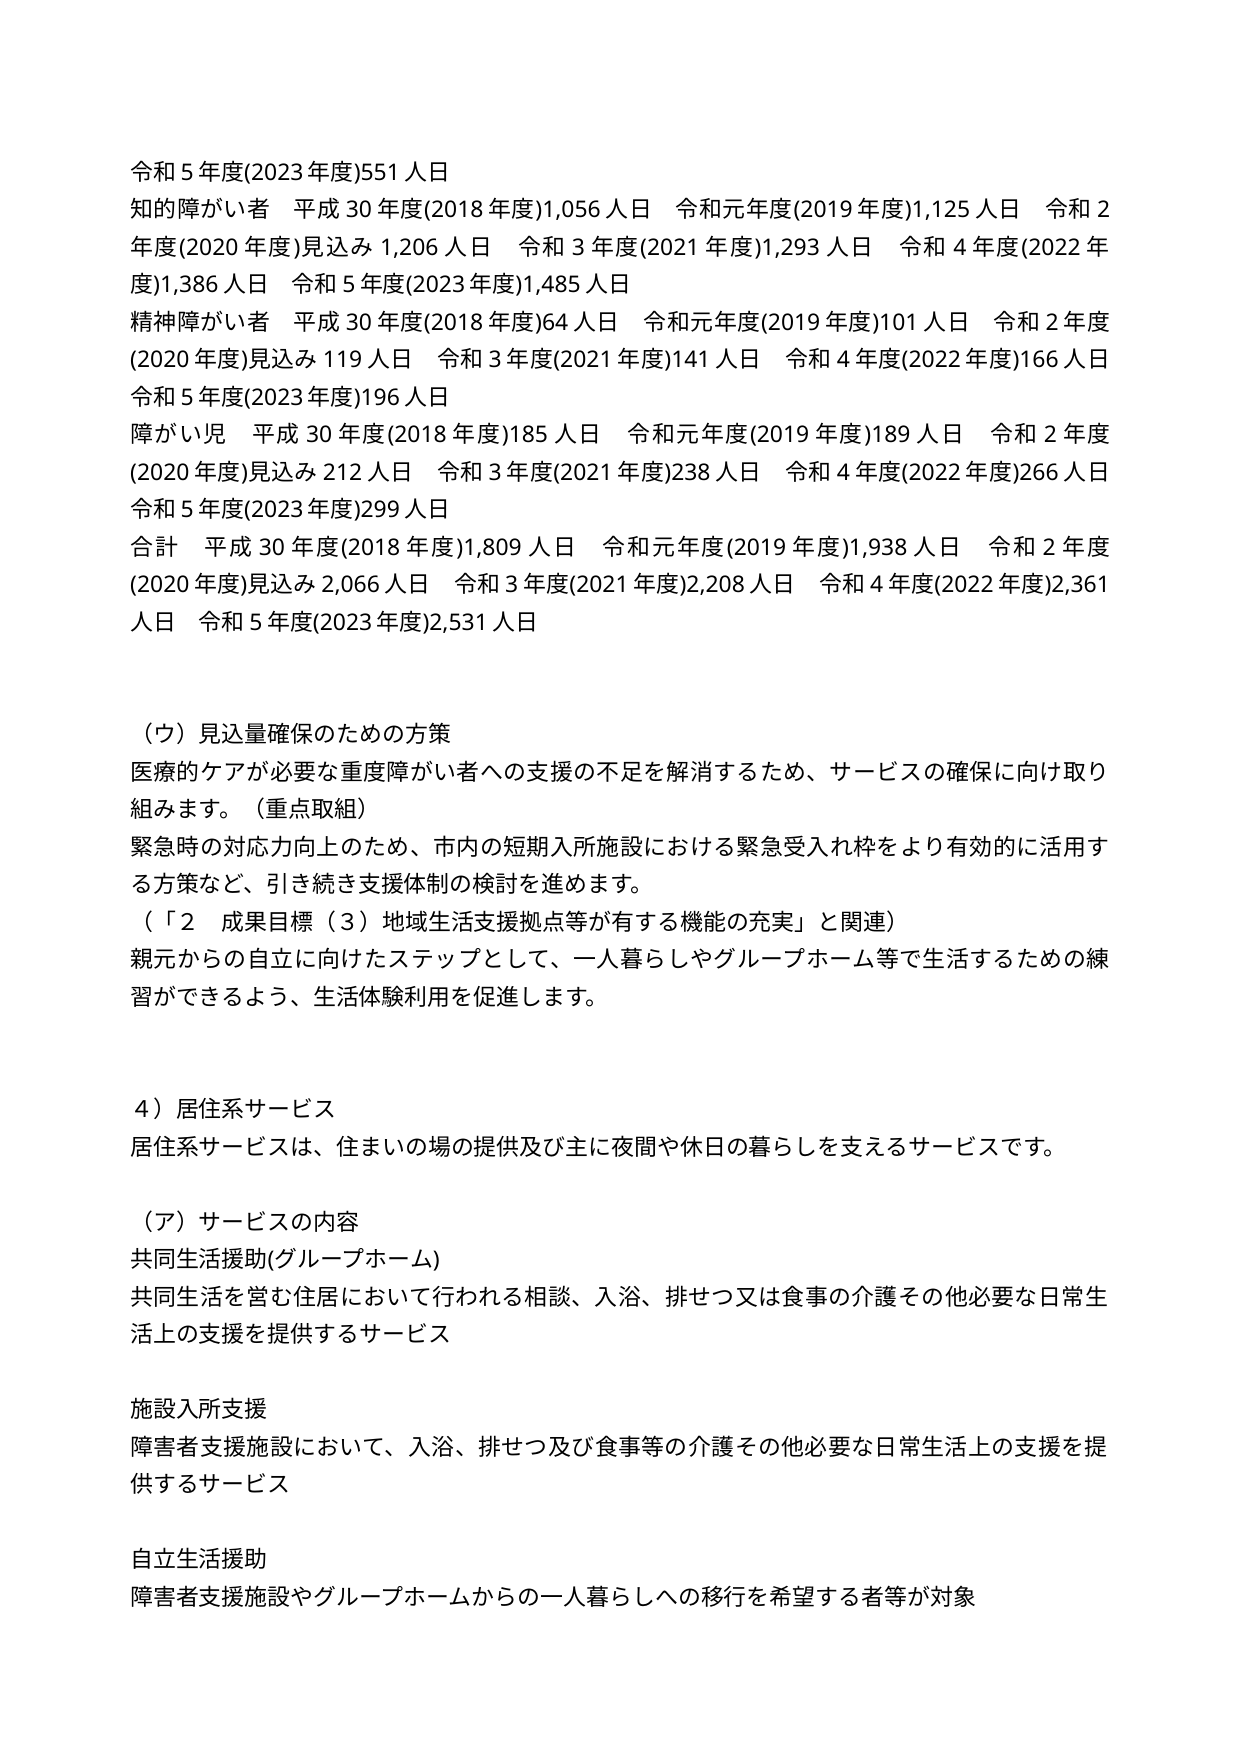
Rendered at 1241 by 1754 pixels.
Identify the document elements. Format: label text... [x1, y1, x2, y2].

text 施設入所支援 [130, 1389, 1110, 1427]
text 合計 平成30年度(2018年度)1,809人日 令和元年度(2019年度)1,938人日 令和2年度(2020年度)見込み2,066人日 令和3年度(2021年度)2,208人日 令和4年度(2022年度)2,361人日 令和5年度(2023年度)2,531人日 [130, 527, 1110, 639]
text 共同生活援助(グループホーム) [130, 1239, 1110, 1277]
text 障害者支援施設において、入浴、排せつ及び食事等の介護その他必要な日常生活上の支援を提供するサービス [130, 1427, 1110, 1502]
text （ア）サービスの内容 [130, 1202, 1110, 1239]
text 障がい児 平成30年度(2018年度)185人日 令和元年度(2019年度)189人日 令和2年度(2020年度)見込み212人日 令和3年度(2021年度)238人日 令和4年度(2022年度)266人日 令和5年度(2023年度)299人日 [130, 414, 1110, 527]
text （「２ 成果目標（３）地域生活支援拠点等が有する機能の充実」と関連） [130, 902, 1110, 939]
text 自立生活援助 [130, 1539, 1110, 1577]
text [130, 152, 1110, 189]
text 障害者支援施設やグループホームからの一人暮らしへの移行を希望する者等が対象 [130, 1577, 1110, 1614]
text 精神障がい者 平成30年度(2018年度)64人日 令和元年度(2019年度)101人日 令和2年度(2020年度)見込み119人日 令和3年度(2021年度)141人日 令和4年度(2022年度)166人日 令和5年度(2023年度)196人日 [130, 302, 1110, 414]
text 緊急時の対応力向上のため、市内の短期入所施設における緊急受入れ枠をより有効的に活用する方策など、引き続き支援体制の検討を進めます。 [130, 827, 1110, 902]
text 親元からの自立に向けたステップとして、一人暮らしやグループホーム等で生活するための練習ができるよう、生活体験利用を促進します。 [130, 939, 1110, 1014]
text 医療的ケアが必要な重度障がい者への支援の不足を解消するため、サービスの確保に向け取り組みます。（重点取組） [130, 752, 1110, 827]
text 居住系サービスは、住まいの場の提供及び主に夜間や休日の暮らしを支えるサービスです。 [130, 1127, 1110, 1164]
text 共同生活を営む住居において行われる相談、入浴、排せつ又は食事の介護その他必要な日常生活上の支援を提供するサービス [130, 1277, 1110, 1352]
text ４）居住系サービス [130, 1089, 1110, 1127]
text 知的障がい者 平成30年度(2018年度)1,056人日 令和元年度(2019年度)1,125人日 令和2年度(2020年度)見込み1,206人日 令和3年度(2021年度)1,293人日 令和4年度(2022年度)1,386人日 令和5年度(2023年度)1,485人日 [130, 189, 1110, 302]
text （ウ）見込量確保のための方策 [130, 714, 1110, 752]
